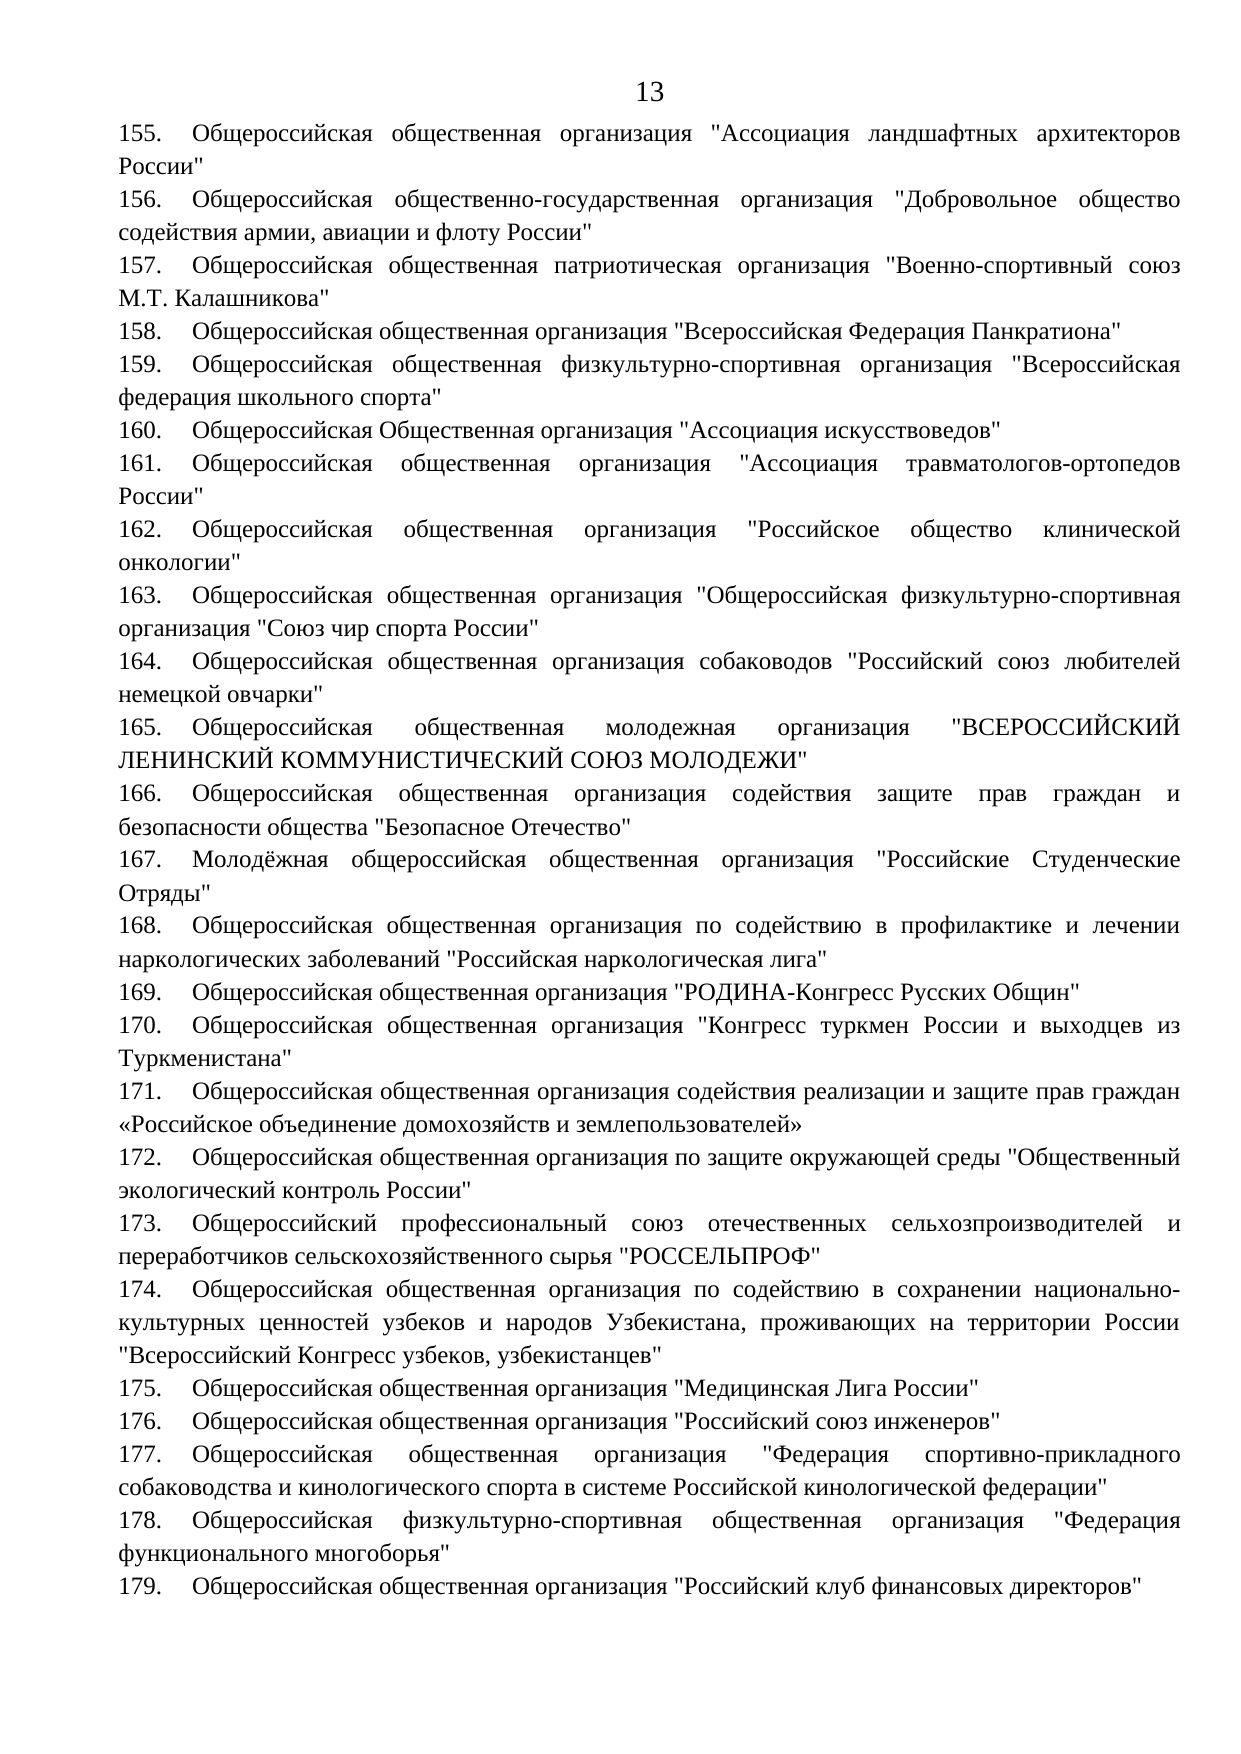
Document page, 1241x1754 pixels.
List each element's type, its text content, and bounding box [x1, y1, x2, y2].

list Общероссийская общественная организация "Общероссийская физкультурно-спортивная организация "Союз чир спорта России" [118, 580, 1181, 642]
list Общероссийская общественно-государственная организация "Добровольное общество содействия армии, авиации и флоту России" [118, 184, 1181, 246]
list Общероссийский профессиональный союз отечественных сельхозпроизводителей и переработчиков сельскохозяйственного сырья "РОССЕЛЬПРОФ" [118, 1208, 1181, 1269]
list Общероссийская общественная организация по содействию в сохранении национально-культурных ценностей узбеков и народов Узбекистана, проживающих на территории России "Всероссийский Конгресс узбеков, узбекистанцев" [118, 1274, 1181, 1369]
list Общероссийская общественная организация содействия реализации и защите прав граждан «Российское объединение домохозяйств и землепользователей» [118, 1076, 1181, 1137]
list Общероссийская общественная молодежная организация "ВСЕРОССИЙСКИЙ ЛЕНИНСКИЙ КОММУНИСТИЧЕСКИЙ СОЮЗ МОЛОДЕЖИ" [118, 712, 1181, 774]
list Общероссийская физкультурно-спортивная общественная организация "Федерация функционального многоборья" [118, 1505, 1181, 1567]
list Общероссийская Общественная организация "Ассоциация искусствоведов" [118, 415, 1181, 444]
list Общероссийская общественная организация "Российский союз инженеров" [118, 1406, 1181, 1435]
list Общероссийская общественная физкультурно-спортивная организация "Всероссийская федерация школьного спорта" [118, 349, 1181, 411]
list Общероссийская общественная организация "Медицинская Лига России" [118, 1373, 1181, 1402]
list Общероссийская общественная организация "Ассоциация ландшафтных архитекторов России" [118, 118, 1181, 180]
list Общероссийская общественная организация "Российский клуб финансовых директоров" [118, 1571, 1181, 1600]
list Общероссийская общественная организация собаководов "Российский союз любителей немецкой овчарки" [118, 646, 1181, 708]
list Общероссийская общественная организация по защите окружающей среды "Общественный экологический контроль России" [118, 1142, 1181, 1203]
list Общероссийская общественная организация "Российское общество клинической онкологии" [118, 514, 1181, 576]
list Общероссийская общественная патриотическая организация "Военно-спортивный союз М.Т. Калашникова" [118, 250, 1181, 312]
list Общероссийская общественная организация "Конгресс туркмен России и выходцев из Туркменистана" [118, 1010, 1181, 1071]
list Общероссийская общественная организация по содействию в профилактике и лечении наркологических заболеваний "Российская наркологическая лига" [118, 911, 1181, 972]
list Общероссийская общественная организация "Всероссийская Федерация Панкратиона" [118, 316, 1181, 345]
list Общероссийская общественная организация "РОДИНА-Конгресс Русских Общин" [118, 977, 1181, 1005]
list Общероссийская общественная организация содействия защите прав граждан и безопасности общества "Безопасное Отечество" [118, 778, 1181, 840]
list Общероссийская общественная организация "Федерация спортивно-прикладного собаководства и кинологического спорта в системе Российской кинологической федерации" [118, 1439, 1181, 1501]
list Молодёжная общероссийская общественная организация "Российские Студенческие Отряды" [118, 844, 1181, 906]
list Общероссийская общественная организация "Ассоциация травматологов-ортопедов России" [118, 448, 1181, 510]
